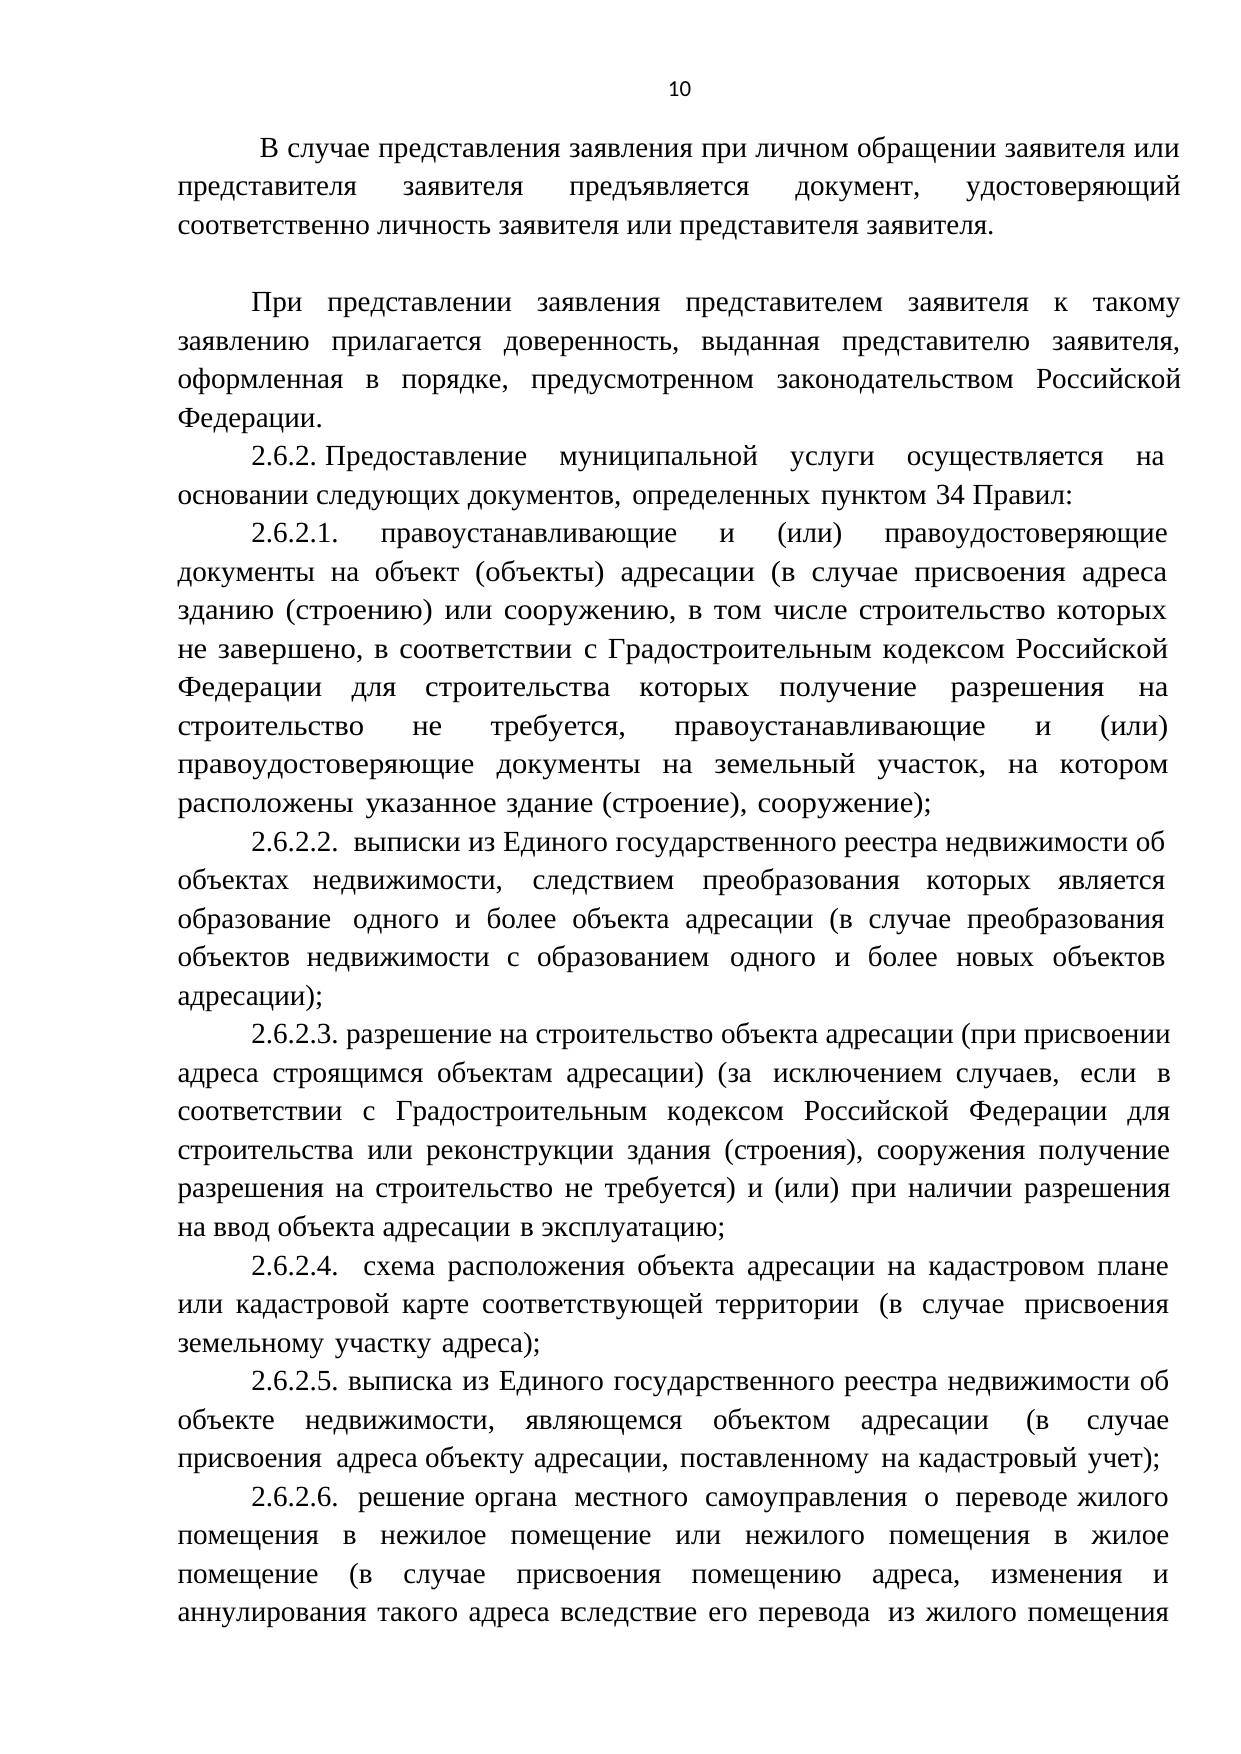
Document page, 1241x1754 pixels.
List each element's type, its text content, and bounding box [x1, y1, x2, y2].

list Предоставление муниципальной услуги осуществляется на основании следующих документов, определенных пунктом 34 Правил: [177, 438, 1164, 510]
text 2.6.2.3. разрешение на строительство объекта адресации (при присвоении адреса строящимся объектам адресации) (за исключением случаев, если в соответствии с Градостроительным кодексом Российской Федерации для строительства или реконструкции здания (строения), сооружения получение разрешения на строительство не требуется) и (или) при наличии разрешения на ввод объекта адресации в эксплуатацию; [177, 1016, 1171, 1243]
text В случае представления заявления при личном обращении заявителя или представителя заявителя предъявляется документ, удостоверяющий соответственно личность заявителя или представителя заявителя. [177, 130, 1181, 241]
text 2.6.2.4. схема расположения объекта адресации на кадастровом плане или кадастровой карте соответствующей территории (в случае присвоения земельному участку адреса); [177, 1248, 1169, 1358]
text 2.6.2.1. правоустанавливающие и (или) правоудостоверяющие документы на объект (объекты) адресации (в случае присвоения адреса зданию (строению) или сооружению, в том числе строительство которых не завершено, в соответствии с Градостроительным кодексом Российской Федерации для строительства которых получение разрешения на строительство не требуется, правоустанавливающие и (или) правоудостоверяющие документы на земельный участок, на котором расположены указанное здание (строение), сооружение); [177, 515, 1168, 819]
text 2.6.2.5. выписка из Единого государственного реестра недвижимости об объекте недвижимости, являющемся объектом адресации (в случае присвоения адреса объекту адресации, поставленному на кадастровый учет); [177, 1363, 1169, 1474]
text При представлении заявления представителем заявителя к такому заявлению прилагается доверенность, выданная представителю заявителя, оформленная в порядке, предусмотренном законодательством Российской Федерации. [177, 284, 1181, 433]
text 2.6.2.2. выписки из Единого государственного реестра недвижимости об объектах недвижимости, следствием преобразования которых является образование одного и более объекта адресации (в случае преобразования объектов недвижимости с образованием одного и более новых объектов адресации); [177, 824, 1165, 1011]
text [177, 1479, 1169, 1628]
